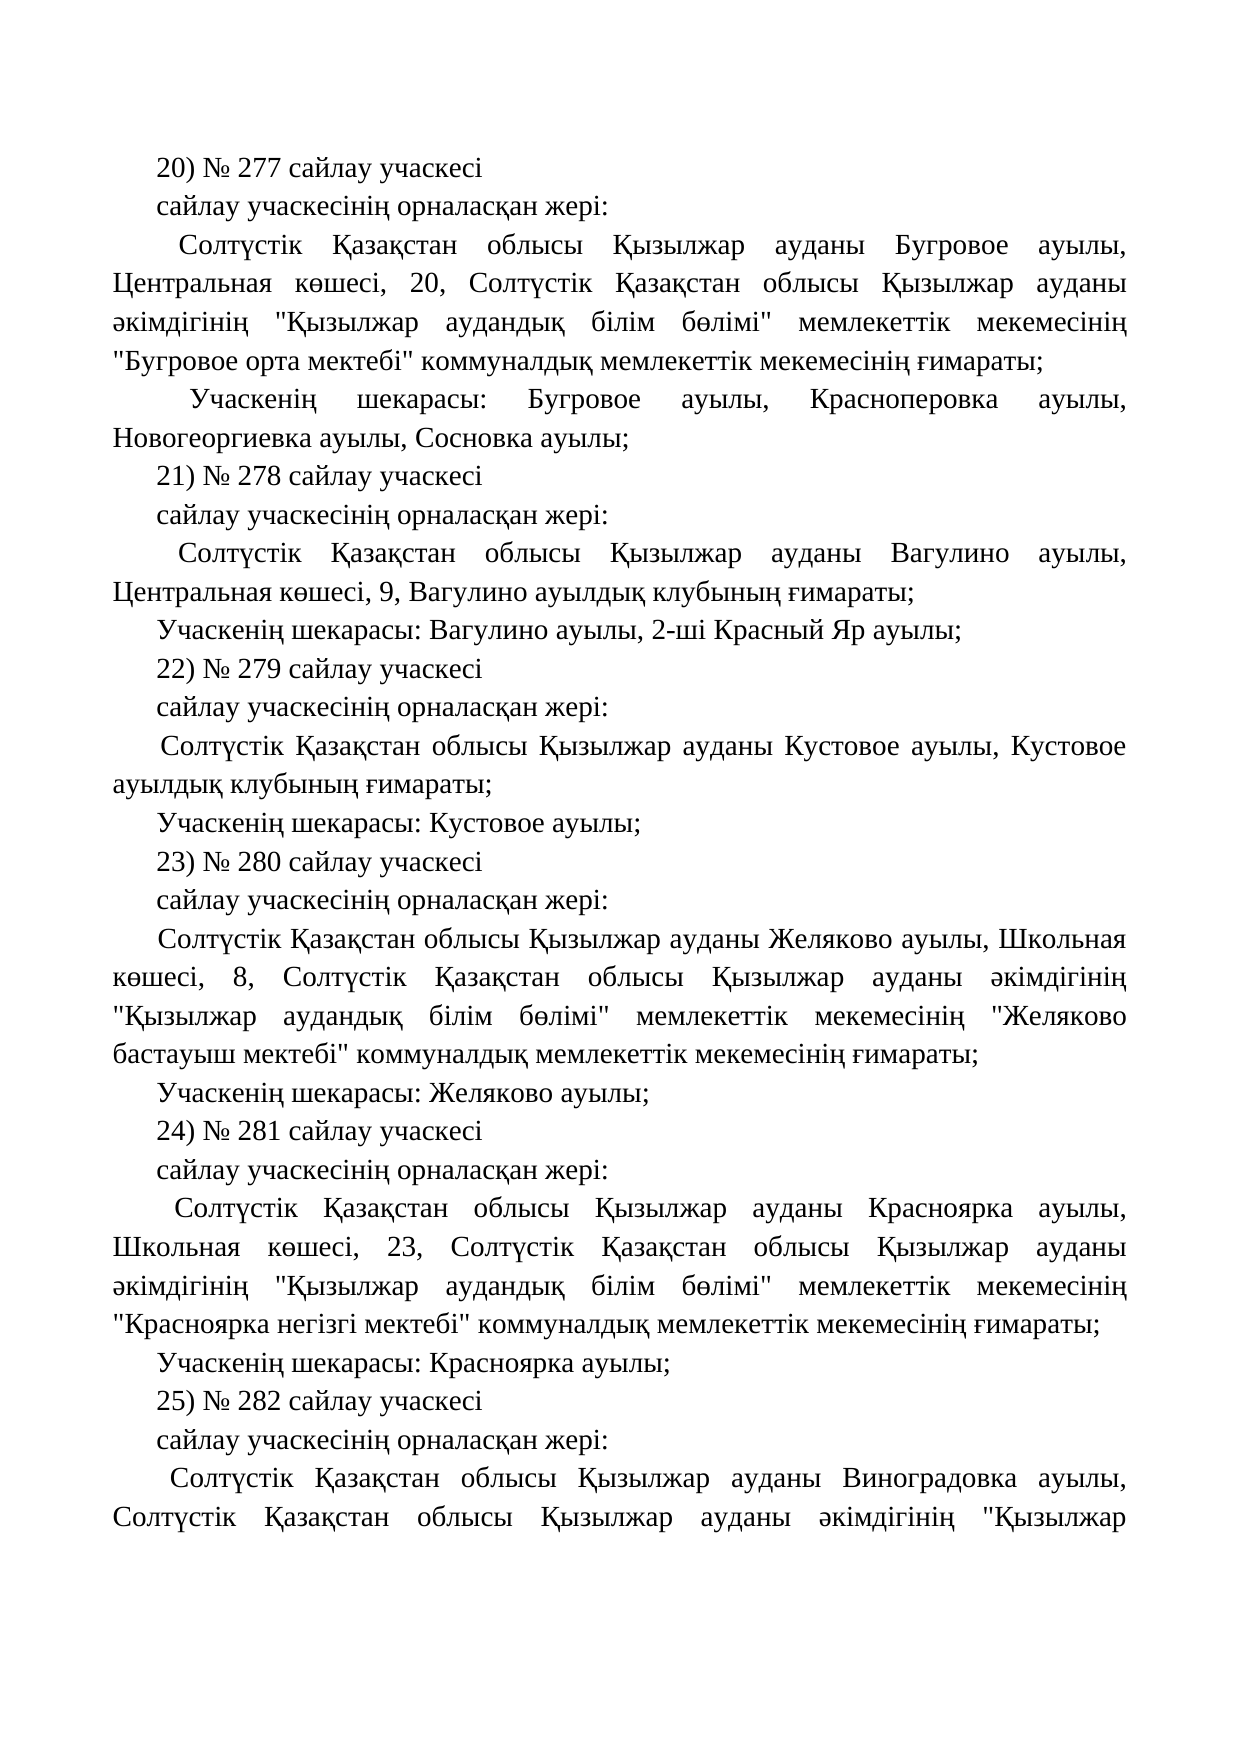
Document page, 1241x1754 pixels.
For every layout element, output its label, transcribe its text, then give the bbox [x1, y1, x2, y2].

text 25) № 282 сайлау учаскесі [112, 1383, 1128, 1417]
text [112, 1460, 1128, 1532]
text сайлау учаскесінің орналасқан жері: [112, 689, 1128, 723]
text Учаскенің шекарасы: Желяково ауылы; [112, 1075, 1128, 1108]
text Солтүстік Қазақстан облысы Қызылжар ауданы Бугровое ауылы, Центральная көшесі, 20, Солтүстік Қазақстан облысы Қызылжар ауданы әкімдігінің "Қызылжар аудандық білім бөлімі" мемлекеттік мекемесінің "Бугровое орта мектебі" коммуналдық мемлекеттік мекемесінің ғимараты; [112, 227, 1128, 376]
text Учаскенің шекарасы: Вагулино ауылы, 2-ші Красный Яр ауылы; [112, 612, 1128, 646]
text 21) № 278 сайлау учаскесі [112, 458, 1128, 492]
text 20) № 277 сайлау учаскесі [112, 150, 1128, 183]
text сайлау учаскесінің орналасқан жері: [112, 188, 1128, 222]
text 23) № 280 сайлау учаскесі [112, 844, 1128, 877]
text сайлау учаскесінің орналасқан жері: [112, 1422, 1128, 1455]
text Солтүстік Қазақстан облысы Қызылжар ауданы Желяково ауылы, Школьная көшесі, 8, Солтүстік Қазақстан облысы Қызылжар ауданы әкімдігінің "Қызылжар аудандық білім бөлімі" мемлекеттік мекемесінің "Желяково бастауыш мектебі" коммуналдық мемлекеттік мекемесінің ғимараты; [112, 921, 1128, 1070]
text 24) № 281 сайлау учаскесі [112, 1113, 1128, 1147]
text Солтүстік Қазақстан облысы Қызылжар ауданы Кустовое ауылы, Кустовое ауылдық клубының ғимараты; [112, 728, 1128, 800]
text сайлау учаскесінің орналасқан жері: [112, 882, 1128, 916]
text Учаскенің шекарасы: Бугровое ауылы, Красноперовка ауылы, Новогеоргиевка ауылы, Сосновка ауылы; [112, 381, 1128, 453]
text Солтүстік Қазақстан облысы Қызылжар ауданы Красноярка ауылы, Школьная көшесі, 23, Солтүстік Қазақстан облысы Қызылжар ауданы әкімдігінің "Қызылжар аудандық білім бөлімі" мемлекеттік мекемесінің "Красноярка негізгі мектебі" коммуналдық мемлекеттік мекемесінің ғимараты; [112, 1191, 1128, 1340]
text 22) № 279 сайлау учаскесі [112, 651, 1128, 684]
text Солтүстік Қазақстан облысы Қызылжар ауданы Вагулино ауылы, Центральная көшесі, 9, Вагулино ауылдық клубының ғимараты; [112, 535, 1128, 607]
text сайлау учаскесінің орналасқан жері: [112, 497, 1128, 530]
text Учаскенің шекарасы: Красноярка ауылы; [112, 1345, 1128, 1378]
text сайлау учаскесінің орналасқан жері: [112, 1152, 1128, 1186]
text Учаскенің шекарасы: Кустовое ауылы; [112, 805, 1128, 839]
